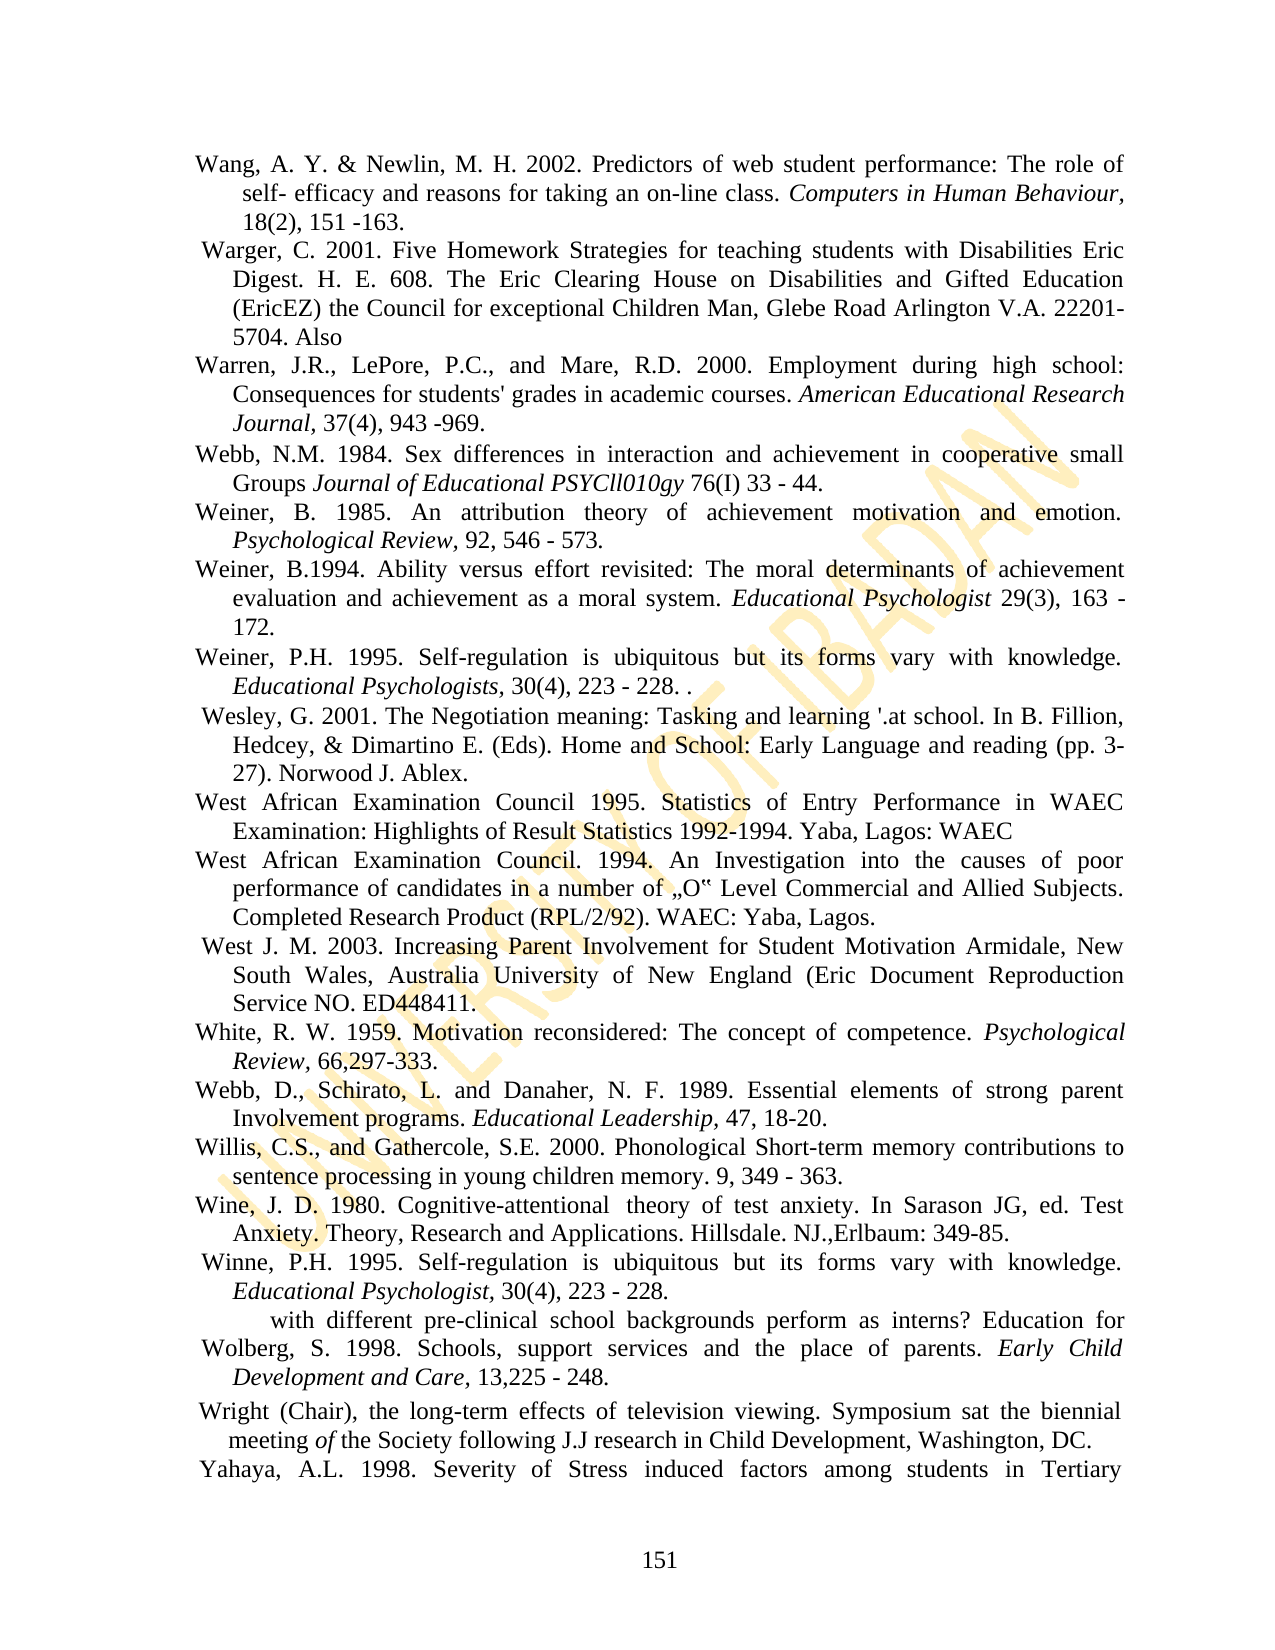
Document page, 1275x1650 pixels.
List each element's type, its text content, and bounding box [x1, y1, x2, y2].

text West African Examination Council. 1994. An Investigation into the causes of poor performance of candidates in a number of „O‟ Level Commercial and Allied Subjects. Completed Research Product (RPL/2/92). WAEC: Yaba, Lagos. [195, 845, 1125, 931]
text Wesley, G. 2001. The Negotiation meaning: Tasking and learning '.at school. In B. Fillion, Hedcey, & Dimartino E. (Eds). Home and School: Early Language and reading (pp. 3- 27). Norwood J. Ablex. [201, 701, 1125, 787]
text Weiner, B.1994. Ability versus effort revisited: The moral determinants of achievement evaluation and achievement as a moral system. Educational Psychologist 29(3), 163 - 172. [195, 554, 1126, 641]
picture [217, 671, 1080, 701]
text Weiner, P.H. 1995. Self-regulation is ubiquitous but its forms vary with knowledge. [195, 642, 1235, 671]
text West J. M. 2003. Increasing Parent Involvement for Student Motivation Armidale, New South Wales, Australia University of New England (Eric Document Reproduction Service NO. ED448411. [201, 931, 1125, 1017]
text Webb, N.M. 1984. Sex differences in interaction and achievement in cooperative small Groups Journal of Educational PSYCll010gy 76(I) 33 - 44. [195, 439, 1124, 497]
text Winne, P.H. 1995. Self-regulation is ubiquitous but its forms vary with knowledge. [201, 1247, 1235, 1276]
text Wine, J. D. 1980. Cognitive-attentional theory of test anxiety. In Sarason JG, ed. Test Anxiety. Theory, Research and Applications. Hillsdale. NJ.,Erlbaum: 349-85. [195, 1190, 1125, 1247]
text West African Examination Council 1995. Statistics of Entry Performance in WAEC Examination: Highlights of Result Statistics 1992-1994. Yaba, Lagos: WAEC [195, 787, 1125, 845]
text Willis, C.S., and Gathercole, S.E. 2000. Phonological Short-term memory contributions to sentence processing in young children memory. 9, 349 - 363. [195, 1132, 1125, 1190]
text with different pre-clinical school backgrounds perform as interns? Education for Wolberg, S. 1998. Schools, support services and the place of parents. Early Child [201, 1305, 1125, 1362]
text Wright (Chair), the long-term effects of television viewing. Symposium sat the biennial meeting of the Society following J.J research in Child Development, Washington, DC. Yahaya, A.L. 1998. Severity of Stress induced factors among students in Tertiary [194, 1396, 1125, 1483]
text Warren, J.R., LePore, P.C., and Mare, R.D. 2000. Employment during high school: Consequences for students' grades in academic courses. American Educational Research Journal, 37(4), 943 -969. [195, 350, 1125, 437]
text Wang, A. Y. & Newlin, M. H. 2002. Predictors of web student performance: The role of self- efficacy and reasons for taking an on-line class. Computers in Human Behaviour, 18(2), 151 -163. [195, 149, 1125, 235]
text Weiner, B. 1985. An attribution theory of achievement motivation and emotion. [195, 497, 1235, 525]
text White, R. W. 1959. Motivation reconsidered: The concept of competence. Psychological Review, 66,297-333. [195, 1017, 1125, 1075]
text Webb, D., Schirato, L. and Danaher, N. F. 1989. Essential elements of strong parent Involvement programs. Educational Leadership, 47, 18-20. [195, 1075, 1125, 1132]
text Educational Psychologist, 30(4), 223 - 228. [232, 1276, 1235, 1305]
text Development and Care, 13,225 - 248. [232, 1362, 1235, 1391]
picture [217, 525, 1080, 554]
text Warger, C. 2001. Five Homework Strategies for teaching students with Disabilities Eric Digest. H. E. 608. The Eric Clearing House on Disabilities and Gifted Education (EricEZ) the Council for exceptional Children Man, Glebe Road Arlington V.A. 22201- 5704. Also [201, 235, 1125, 350]
